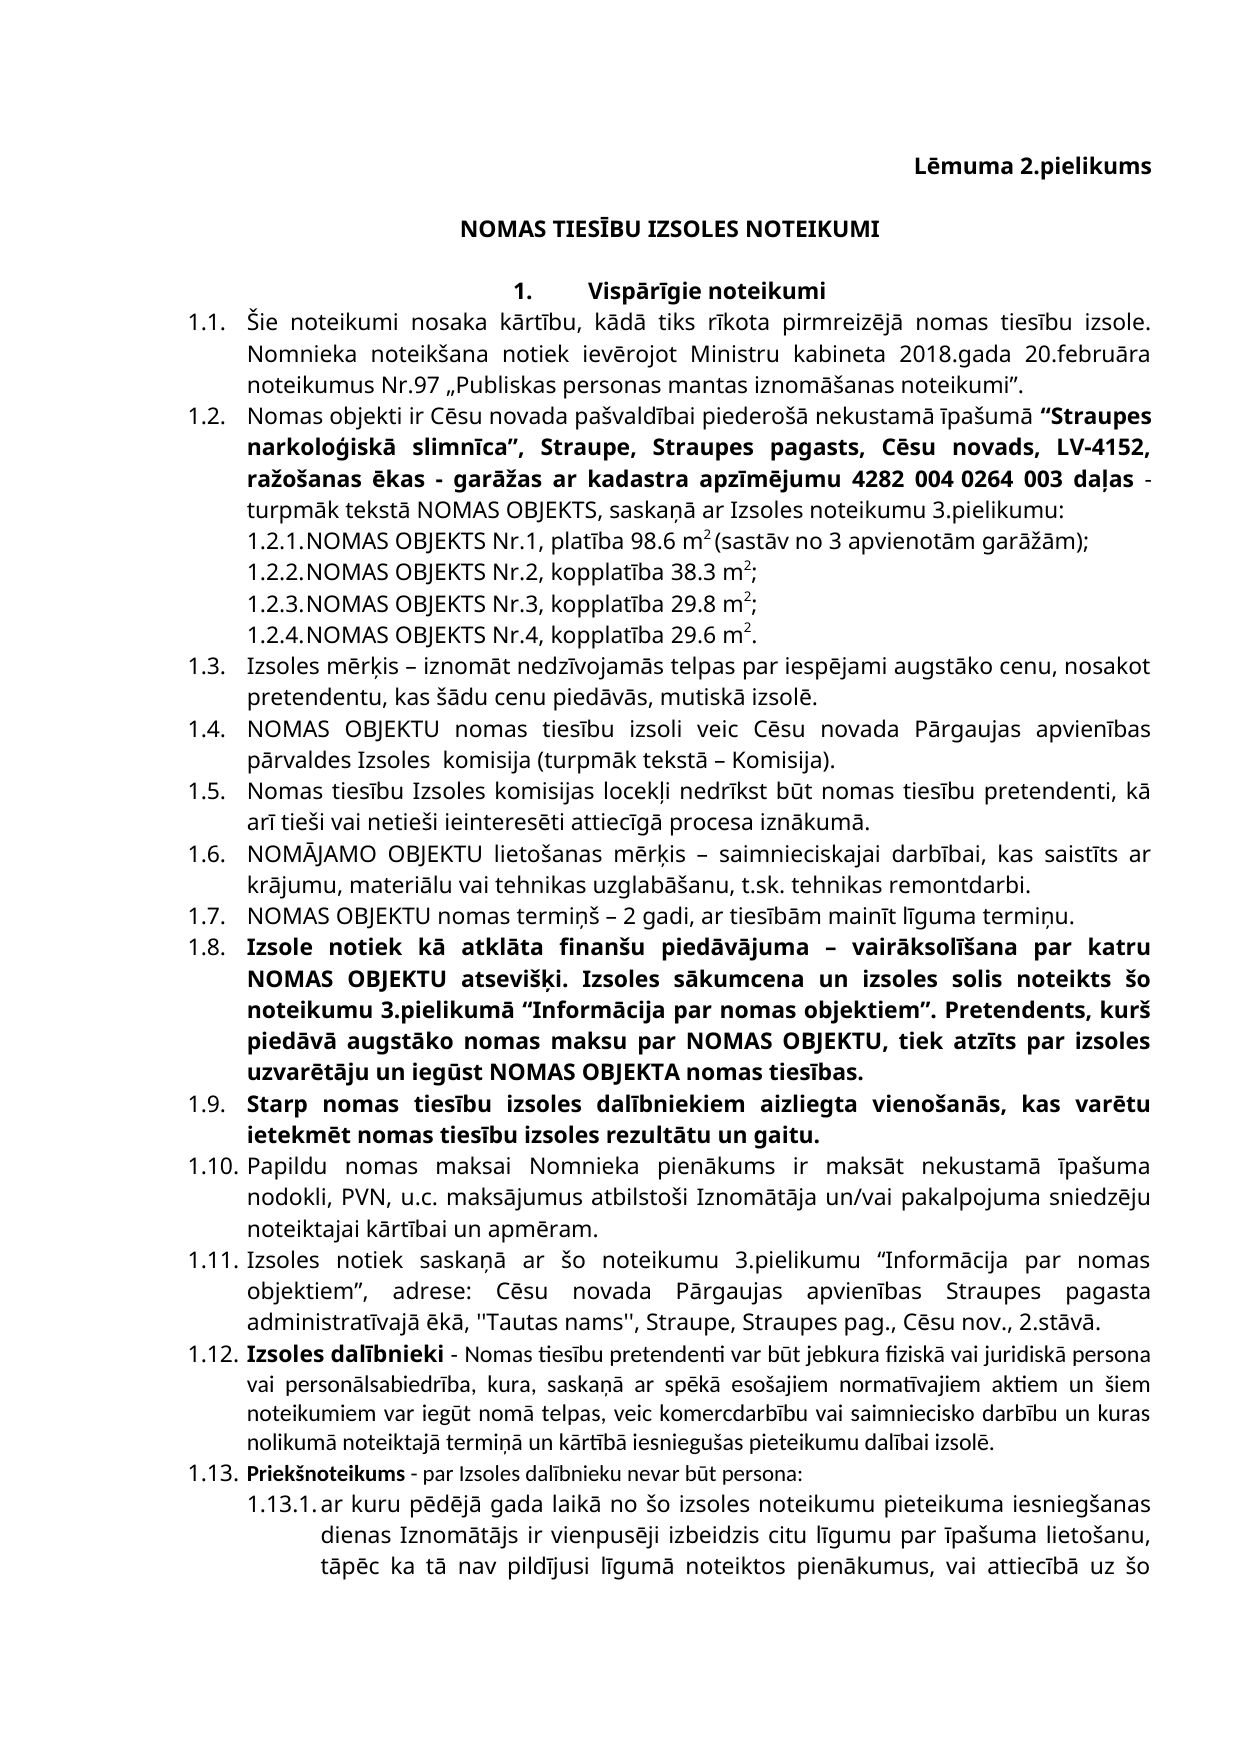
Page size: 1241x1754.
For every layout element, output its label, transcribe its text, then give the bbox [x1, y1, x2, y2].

list Izsoles notiek saskaņā ar šo noteikumu 3.pielikumu “Informācija par nomas objektiem”, adrese: Cēsu novada Pārgaujas apvienības Straupes pagasta administratīvajā ēkā, ''Tautas nams'', Straupe, Straupes pag., Cēsu nov., 2.stāvā. [187, 1244, 1152, 1337]
list Priekšnoteikums - par Izsoles dalībnieku nevar būt persona: [187, 1457, 1152, 1488]
list Starp nomas tiesību izsoles dalībniekiem aizliegta vienošanās, kas varētu ietekmēt nomas tiesību izsoles rezultātu un gaitu. [187, 1087, 1152, 1150]
list Nomas objekti ir Cēsu novada pašvaldībai piederošā nekustamā īpašumā “Straupes narkoloģiskā slimnīca”, Straupe, Straupes pagasts, Cēsu novads, LV-4152, ražošanas ēkas - garāžas ar kadastra apzīmējumu 4282 004 0264 003 daļas - turpmāk tekstā NOMAS OBJEKTS, saskaņā ar Izsoles noteikumu 3.pielikumu: [187, 400, 1152, 525]
list Šie noteikumi nosaka kārtību, kādā tiks rīkota pirmreizējā nomas tiesību izsole. Nomnieka noteikšana notiek ievērojot Ministru kabineta 2018.gada 20.februāra noteikumus Nr.97 „Publiskas personas mantas iznomāšanas noteikumi”. [187, 306, 1152, 400]
list NOMAS OBJEKTU nomas termiņš – 2 gadi, ar tiesībām mainīt līguma termiņu. [187, 900, 1152, 931]
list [247, 1488, 1152, 1582]
text Lēmuma 2.pielikums [187, 150, 1152, 181]
list Papildu nomas maksai Nomnieka pienākums ir maksāt nekustamā īpašuma nodokli, PVN, u.c. maksājumus atbilstoši Iznomātāja un/vai pakalpojuma sniedzēju noteiktajai kārtībai un apmēram. [187, 1150, 1152, 1244]
list Vispārīgie noteikumi [187, 275, 1152, 306]
list NOMAS OBJEKTS Nr.3, kopplatība 29.8 m2; [247, 587, 1152, 619]
list NOMAS OBJEKTU nomas tiesību izsoli veic Cēsu novada Pārgaujas apvienības pārvaldes Izsoles komisija (turpmāk tekstā – Komisija). [187, 712, 1152, 775]
list Izsole notiek kā atklāta finanšu piedāvājuma – vairāksolīšana par katru NOMAS OBJEKTU atsevišķi. Izsoles sākumcena un izsoles solis noteikts šo noteikumu 3.pielikumā “Informācija par nomas objektiem”. Pretendents, kurš piedāvā augstāko nomas maksu par NOMAS OBJEKTU, tiek atzīts par izsoles uzvarētāju un iegūst NOMAS OBJEKTA nomas tiesības. [187, 931, 1152, 1087]
list NOMĀJAMO OBJEKTU lietošanas mērķis – saimnieciskajai darbībai, kas saistīts ar krājumu, materiālu vai tehnikas uzglabāšanu, t.sk. tehnikas remontdarbi. [187, 837, 1152, 900]
list Nomas tiesību Izsoles komisijas locekļi nedrīkst būt nomas tiesību pretendenti, kā arī tieši vai netieši ieinteresēti attiecīgā procesa iznākumā. [187, 775, 1152, 837]
list Izsoles dalībnieki - Nomas tiesību pretendenti var būt jebkura fiziskā vai juridiskā persona vai personālsabiedrība, kura, saskaņā ar spēkā esošajiem normatīvajiem aktiem un šiem noteikumiem var iegūt nomā telpas, veic komercdarbību vai saimniecisko darbību un kuras nolikumā noteiktajā termiņā un kārtībā iesniegušas pieteikumu dalībai izsolē. [187, 1337, 1152, 1457]
list NOMAS OBJEKTS Nr.2, kopplatība 38.3 m2; [247, 556, 1152, 587]
list Izsoles mērķis – iznomāt nedzīvojamās telpas par iespējami augstāko cenu, nosakot pretendentu, kas šādu cenu piedāvās, mutiskā izsolē. [187, 650, 1152, 712]
list NOMAS OBJEKTS Nr.4, kopplatība 29.6 m2. [247, 619, 1152, 650]
list NOMAS OBJEKTS Nr.1, platība 98.6 m2 (sastāv no 3 apvienotām garāžām); [247, 525, 1152, 556]
text NOMAS TIESĪBU IZSOLES NOTEIKUMI [187, 212, 1152, 244]
